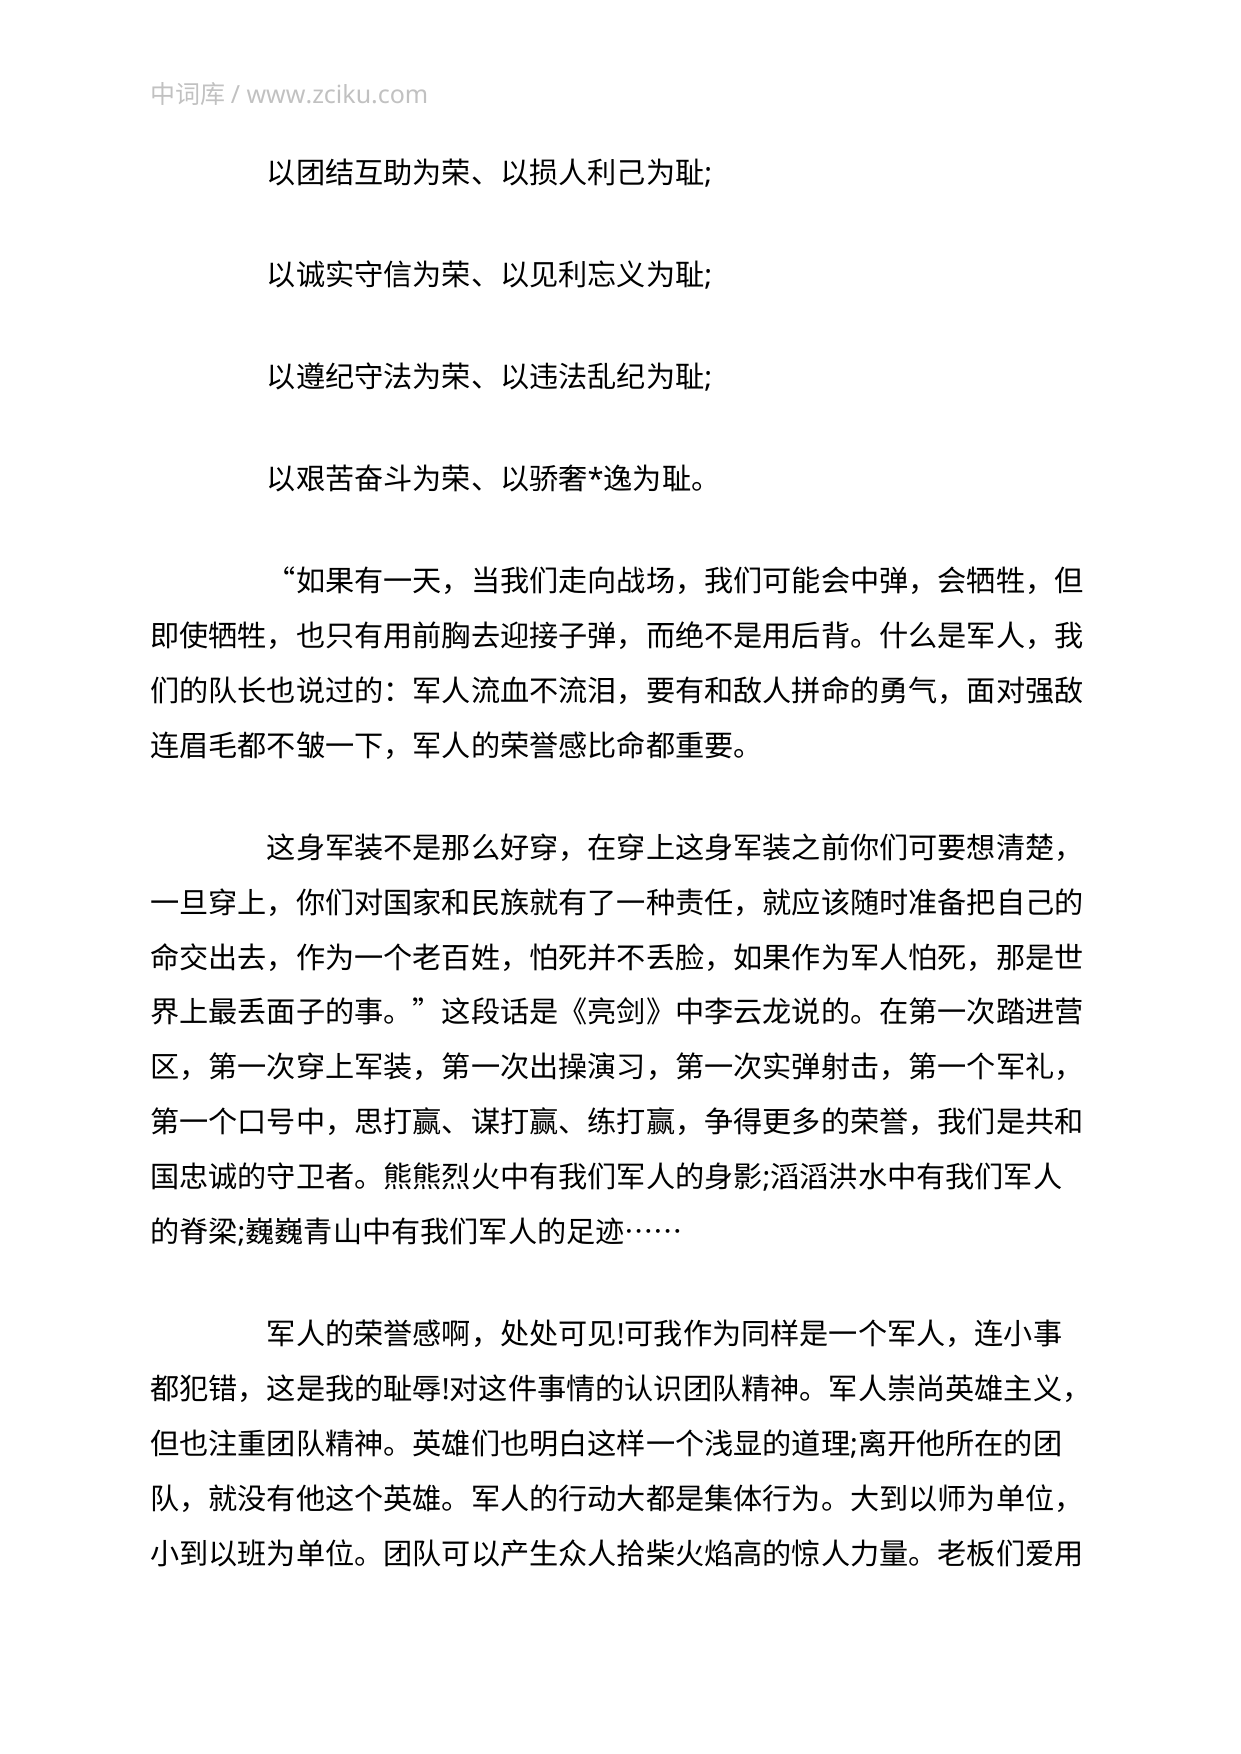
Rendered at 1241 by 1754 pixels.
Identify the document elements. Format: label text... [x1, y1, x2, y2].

text 以艰苦奋斗为荣、以骄奢*逸为耻。 [150, 456, 1090, 498]
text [150, 1311, 1090, 1573]
text “如果有一天，当我们走向战场，我们可能会中弹，会牺牲，但即使牺牲，也只有用前胸去迎接子弹，而绝不是用后背。什么是军人，我们的队长也说过的：军人流血不流泪，要有和敌人拼命的勇气，面对强敌连眉毛都不皱一下，军人的荣誉感比命都重要。 [150, 558, 1090, 765]
text 这身军装不是那么好穿，在穿上这身军装之前你们可要想清楚，一旦穿上，你们对国家和民族就有了一种责任，就应该随时准备把自己的命交出去，作为一个老百姓，怕死并不丢脸，如果作为军人怕死，那是世界上最丢面子的事。”这段话是《亮剑》中李云龙说的。在第一次踏进营区，第一次穿上军装，第一次出操演习，第一次实弹射击，第一个军礼，第一个口号中，思打赢、谋打赢、练打赢，争得更多的荣誉，我们是共和国忠诚的守卫者。熊熊烈火中有我们军人的身影;滔滔洪水中有我们军人的脊梁;巍巍青山中有我们军人的足迹…… [150, 824, 1090, 1251]
text 以团结互助为荣、以损人利己为耻; [150, 150, 1090, 192]
text 以诚实守信为荣、以见利忘义为耻; [150, 252, 1090, 294]
text 以遵纪守法为荣、以违法乱纪为耻; [150, 354, 1090, 396]
